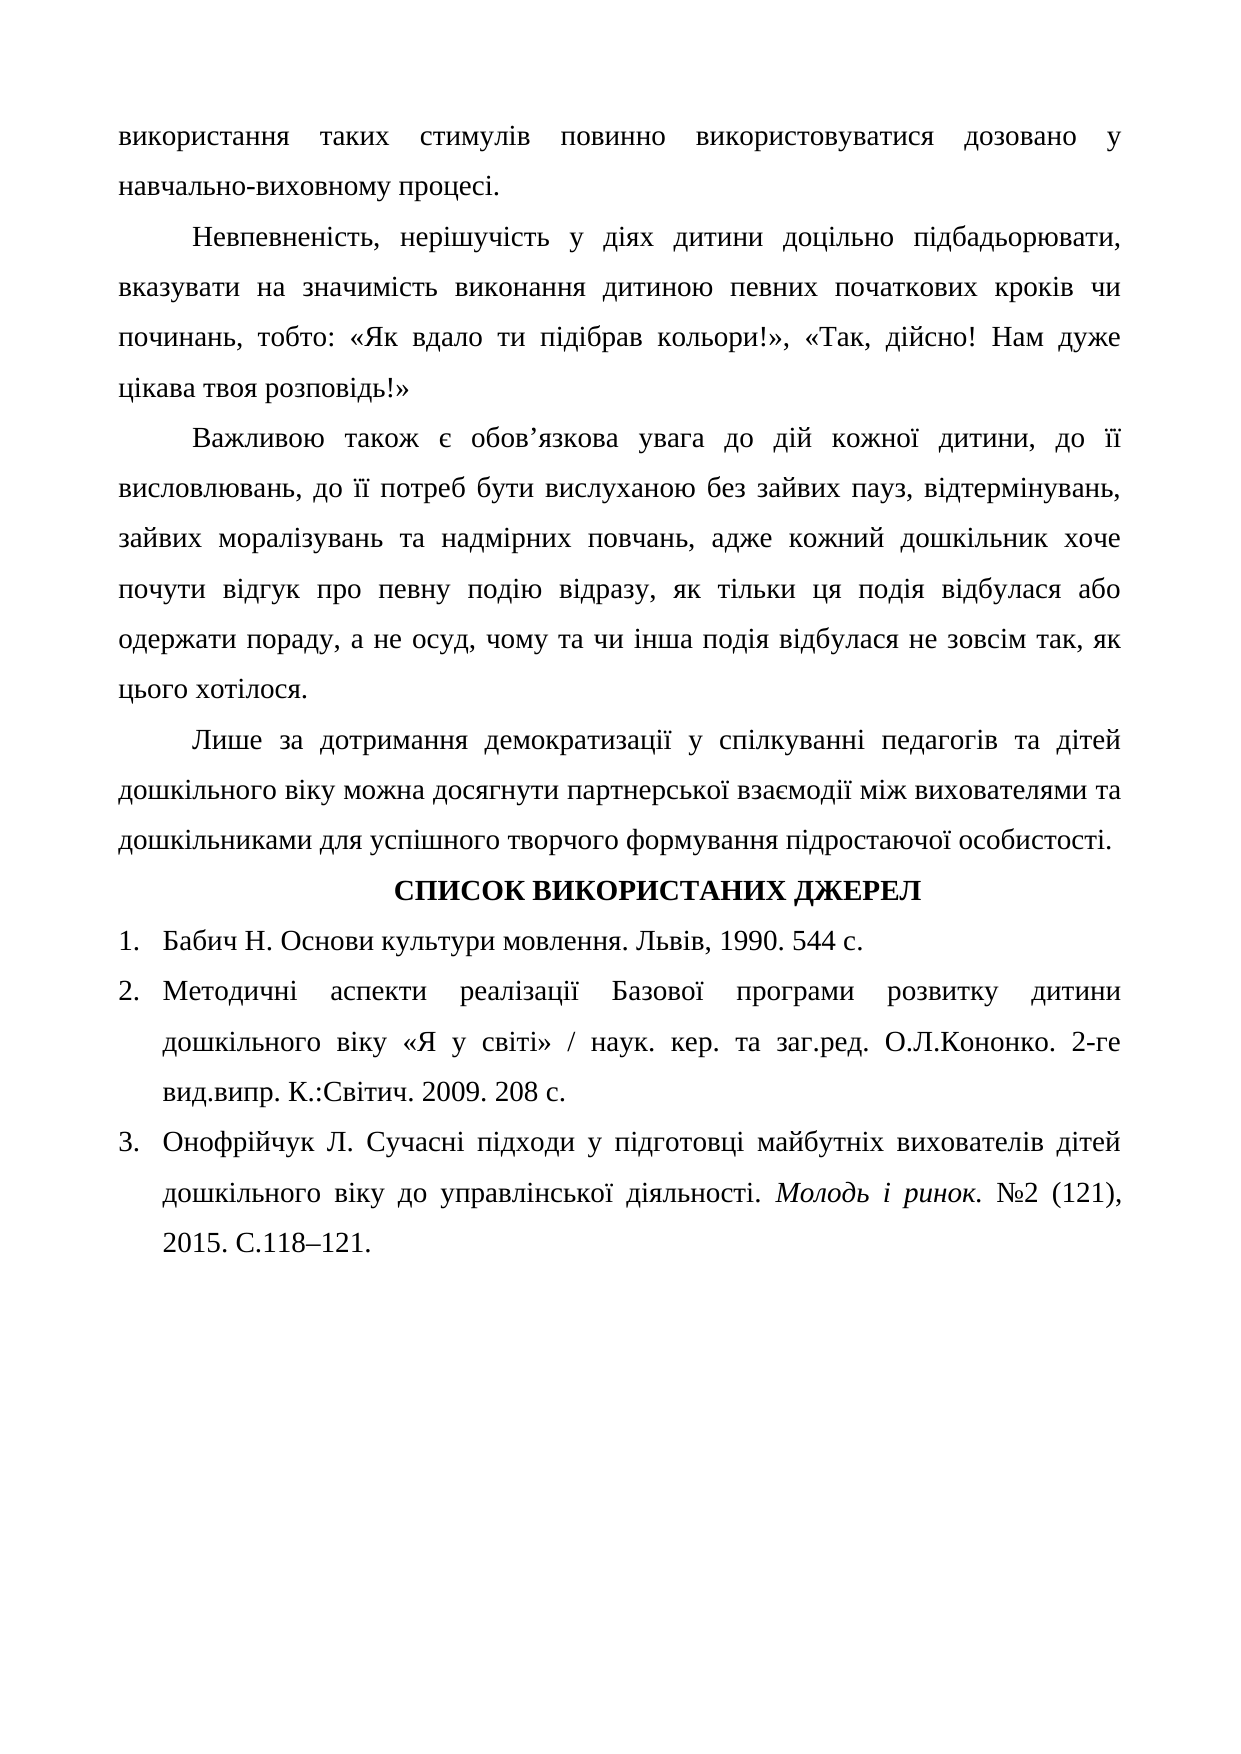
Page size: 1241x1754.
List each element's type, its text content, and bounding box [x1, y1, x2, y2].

text Важливою також є обов’язкова увага до дій кожної дитини, до її висловлювань, до її потреб бути вислуханою без зайвих пауз, відтермінувань, зайвих моралізувань та надмірних повчань, адже кожний дошкільник хоче почути відгук про певну подію відразу, як тільки ця подія відбулася або одержати пораду, а не осуд, чому та чи інша подія відбулася не зовсім так, як цього хотілося. [118, 420, 1122, 705]
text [118, 118, 1122, 202]
list Методичні аспекти реалізації Базової програми розвитку дитини дошкільного віку «Я у світі» / наук. кер. та заг.ред. О.Л.Кононко. 2-ге вид.випр. К.:Світич. 2009. 208 с. [118, 973, 1122, 1108]
text Невпевненість, нерішучість у діях дитини доцільно підбадьорювати, вказувати на значимість виконання дитиною певних початкових кроків чи починань, тобто: «Як вдало ти підібрав кольори!», «Так, дійсно! Нам дуже цікава твоя розповідь!» [118, 219, 1122, 403]
list Бабич Н. Основи культури мовлення. Львів, 1990. 544 с. [118, 923, 1122, 957]
list Онофрійчук Л. Сучасні підходи у підготовці майбутніх вихователів дітей дошкільного віку до управлінської діяльності. Молодь і ринок. №2 (121), 2015. С.118–121. [118, 1124, 1122, 1258]
text СПИСОК ВИКОРИСТАНИХ ДЖЕРЕЛ [118, 873, 1122, 906]
text Лише за дотримання демократизації у спілкуванні педагогів та дітей дошкільного віку можна досягнути партнерської взаємодії між вихователями та дошкільниками для успішного творчого формування підростаючої особистості. [118, 722, 1122, 856]
